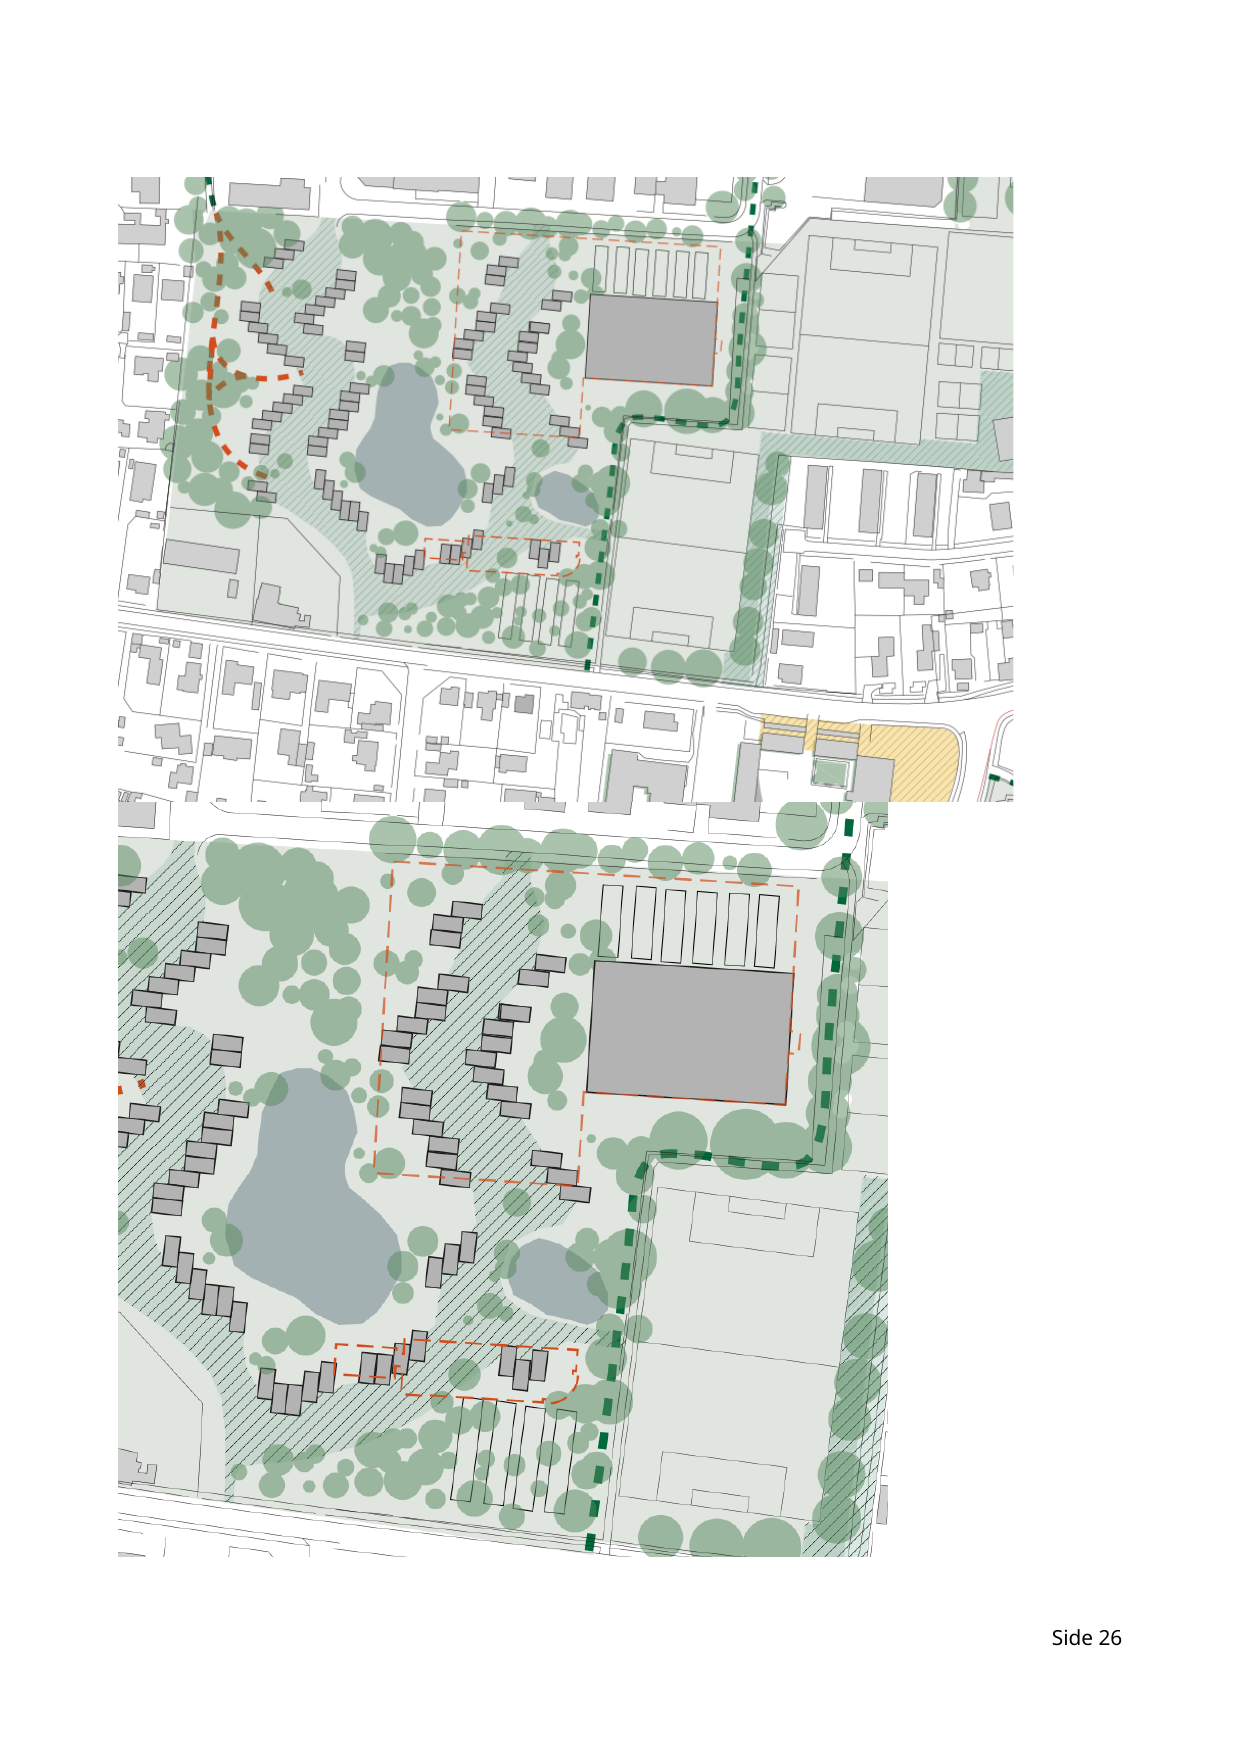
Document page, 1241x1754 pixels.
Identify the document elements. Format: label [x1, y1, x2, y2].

picture [118, 177, 1014, 1557]
